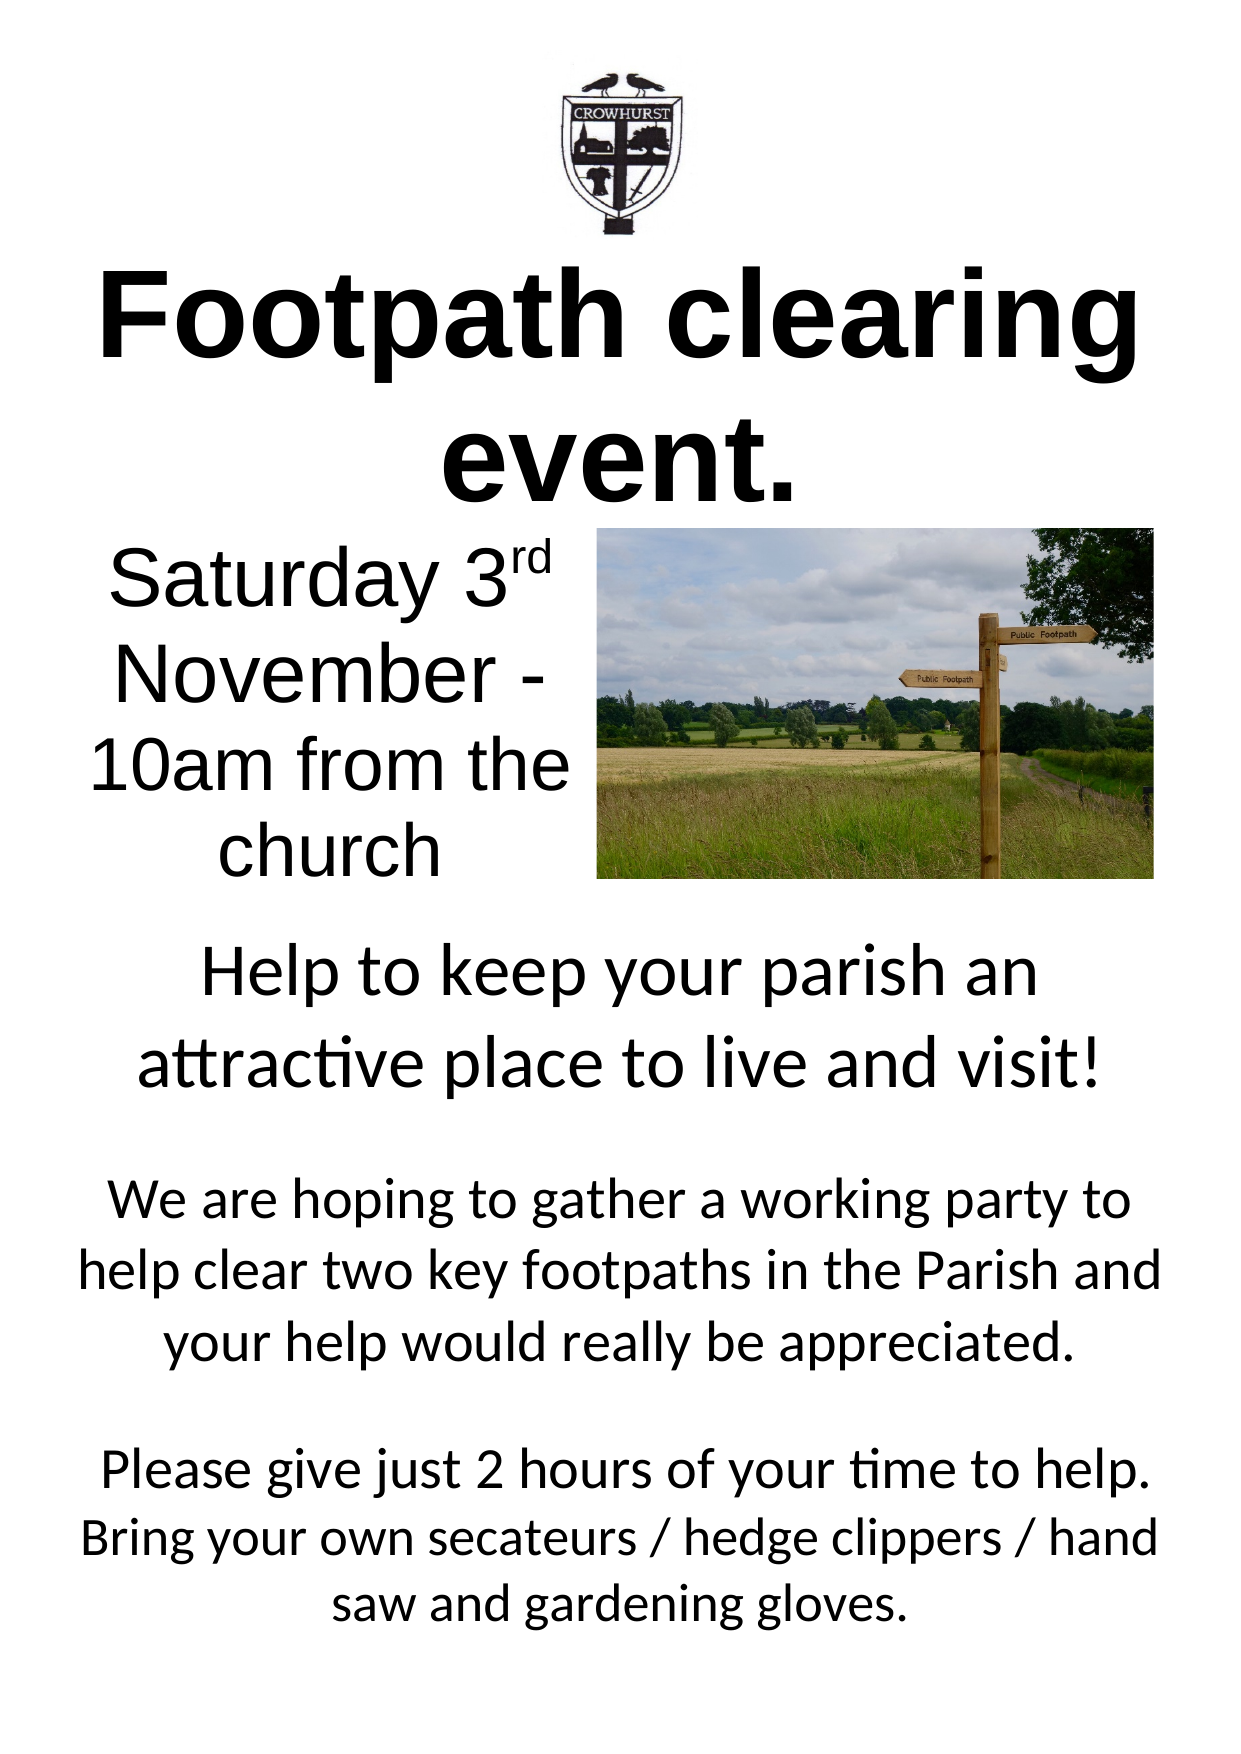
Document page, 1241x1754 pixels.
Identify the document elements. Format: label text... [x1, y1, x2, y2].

picture [596, 528, 1154, 879]
picture [542, 50, 698, 241]
text We are hoping to gather a working party to help clear two key footpaths in the Parish and your help would really be appreciated. [75, 1162, 1165, 1376]
table_cell [585, 528, 1164, 892]
table_cell Saturday 3rd November - 10am from the church [75, 528, 585, 892]
table_header Footpath clearing event. [75, 241, 1164, 528]
text Please give just 2 hours of your time to help. Bring your own secateurs / hedge clippers / hand saw and gardening gloves. [75, 1431, 1165, 1635]
text Help to keep your parish an attractive place to live and visit! [75, 923, 1165, 1106]
